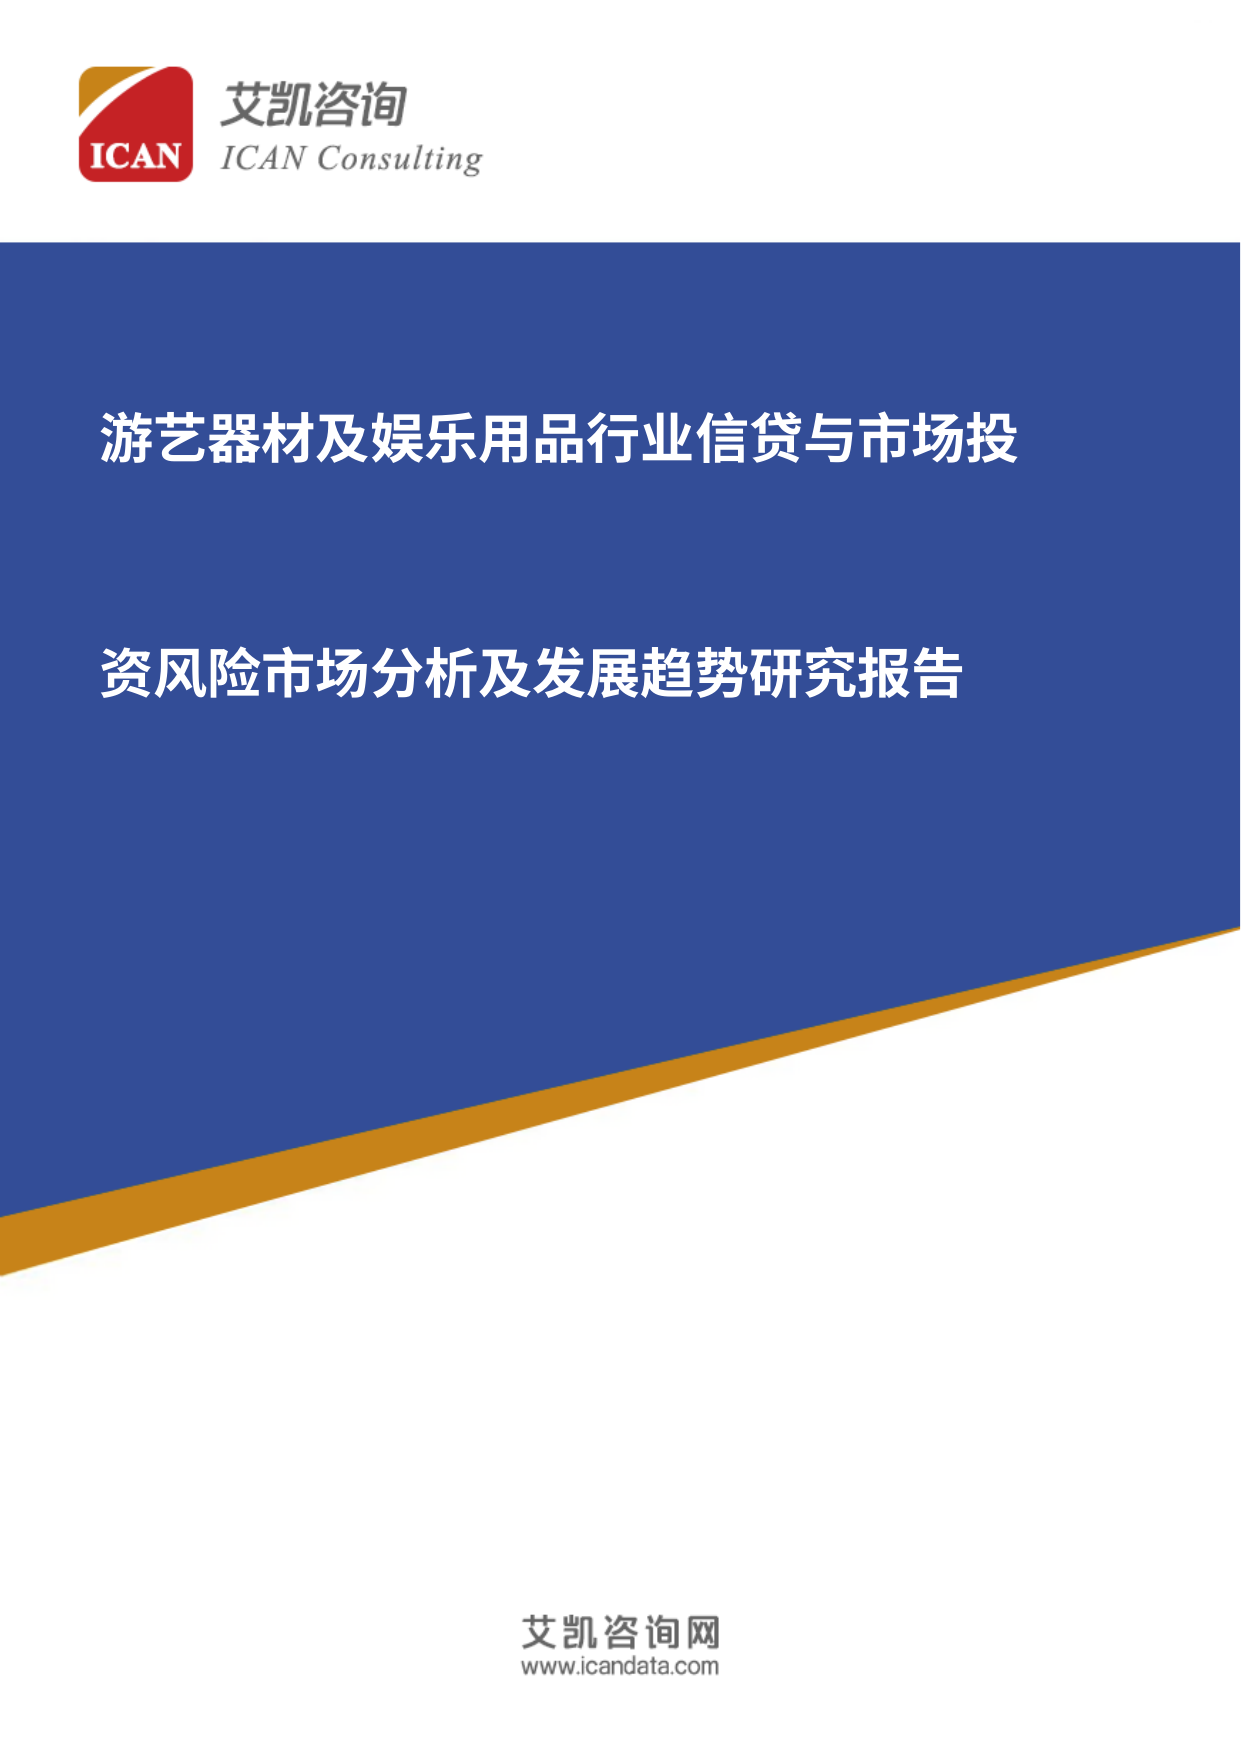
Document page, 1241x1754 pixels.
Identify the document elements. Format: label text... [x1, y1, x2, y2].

picture [0, 5, 1241, 1754]
subtitle 游艺器材及娱乐用品行业信贷与市场投资风险市场分析及发展趋势研究报告 [99, 386, 1053, 718]
